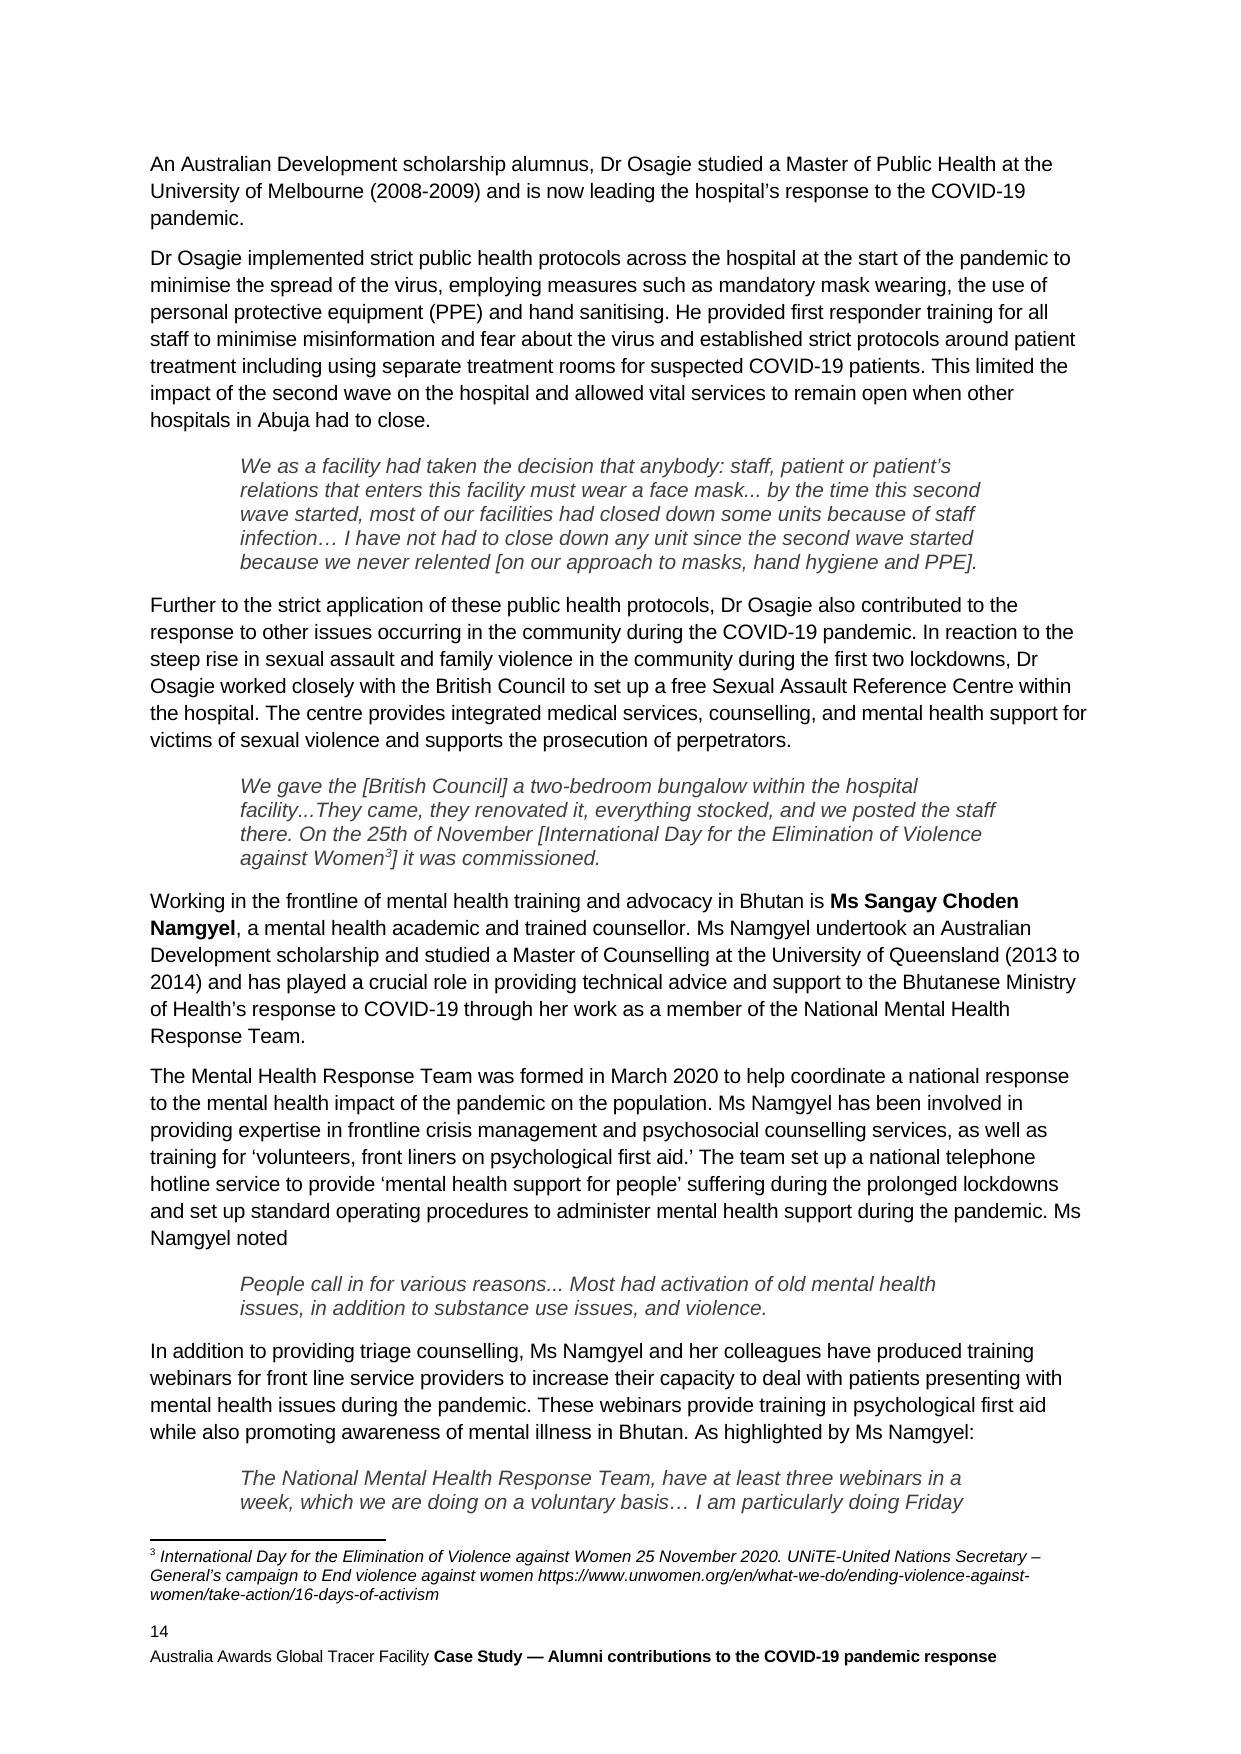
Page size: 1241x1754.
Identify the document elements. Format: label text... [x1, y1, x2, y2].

text In addition to providing triage counselling, Ms Namgyel and her colleagues have produced training webinars for front line service providers to increase their capacity to deal with patients presenting with mental health issues during the pandemic. These webinars provide training in psychological first aid while also promoting awareness of mental illness in Bhutan. As highlighted by Ms Namgyel: [150, 1336, 1090, 1445]
text We as a facility had taken the decision that anybody: staff, patient or patient’s relations that enters this facility must wear a face mask... by the time this second wave started, most of our facilities had closed down some units because of staff infection… I have not had to close down any unit since the second wave started because we never relented [on our approach to masks, hand hygiene and PPE]. [240, 454, 1000, 574]
text Working in the frontline of mental health training and advocacy in Bhutan is Ms Sangay Choden Namgyel, a mental health academic and trained counsellor. Ms Namgyel undertook an Australian Development scholarship and studied a Master of Counselling at the University of Queensland (2013 to 2014) and has played a crucial role in providing technical advice and support to the Bhutanese Ministry of Health’s response to COVID-19 through her work as a member of the National Mental Health Response Team. [150, 886, 1090, 1049]
text Further to the strict application of these public health protocols, Dr Osagie also contributed to the response to other issues occurring in the community during the COVID-19 pandemic. In reaction to the steep rise in sexual assault and family violence in the community during the first two lockdowns, Dr Osagie worked closely with the British Council to set up a free Sexual Assault Reference Centre within the hospital. The centre provides integrated medical services, counselling, and mental health support for victims of sexual violence and supports the prosecution of perpetrators. [150, 591, 1090, 753]
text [240, 1466, 1000, 1513]
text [150, 150, 1090, 231]
text People call in for various reasons... Most had activation of old mental health issues, in addition to substance use issues, and violence. [240, 1272, 1000, 1320]
text The Mental Health Response Team was formed in March 2020 to help coordinate a national response to the mental health impact of the pandemic on the population. Ms Namgyel has been involved in providing expertise in frontline crisis management and psychosocial counselling services, as well as training for ‘volunteers, front liners on psychological first aid.’ The team set up a national telephone hotline service to provide ‘mental health support for people’ suffering during the prolonged lockdowns and set up standard operating procedures to administer mental health support during the pandemic. Ms Namgyel noted [150, 1061, 1090, 1251]
text Dr Osagie implemented strict public health protocols across the hospital at the start of the pandemic to minimise the spread of the virus, employing measures such as mandatory mask wearing, the use of personal protective equipment (PPE) and hand sanitising. He provided first responder training for all staff to minimise misinformation and fear about the virus and established strict protocols around patient treatment including using separate treatment rooms for suspected COVID-19 patients. This limited the impact of the second wave on the hospital and allowed vital services to remain open when other hospitals in Abuja had to close. [150, 244, 1090, 433]
text We gave the [British Council] a two-bedroom bungalow within the hospital facility...They came, they renovated it, everything stocked, and we posted the staff there. On the 25th of November [International Day for the Elimination of Violence against Women] it was commissioned. [240, 774, 1000, 870]
